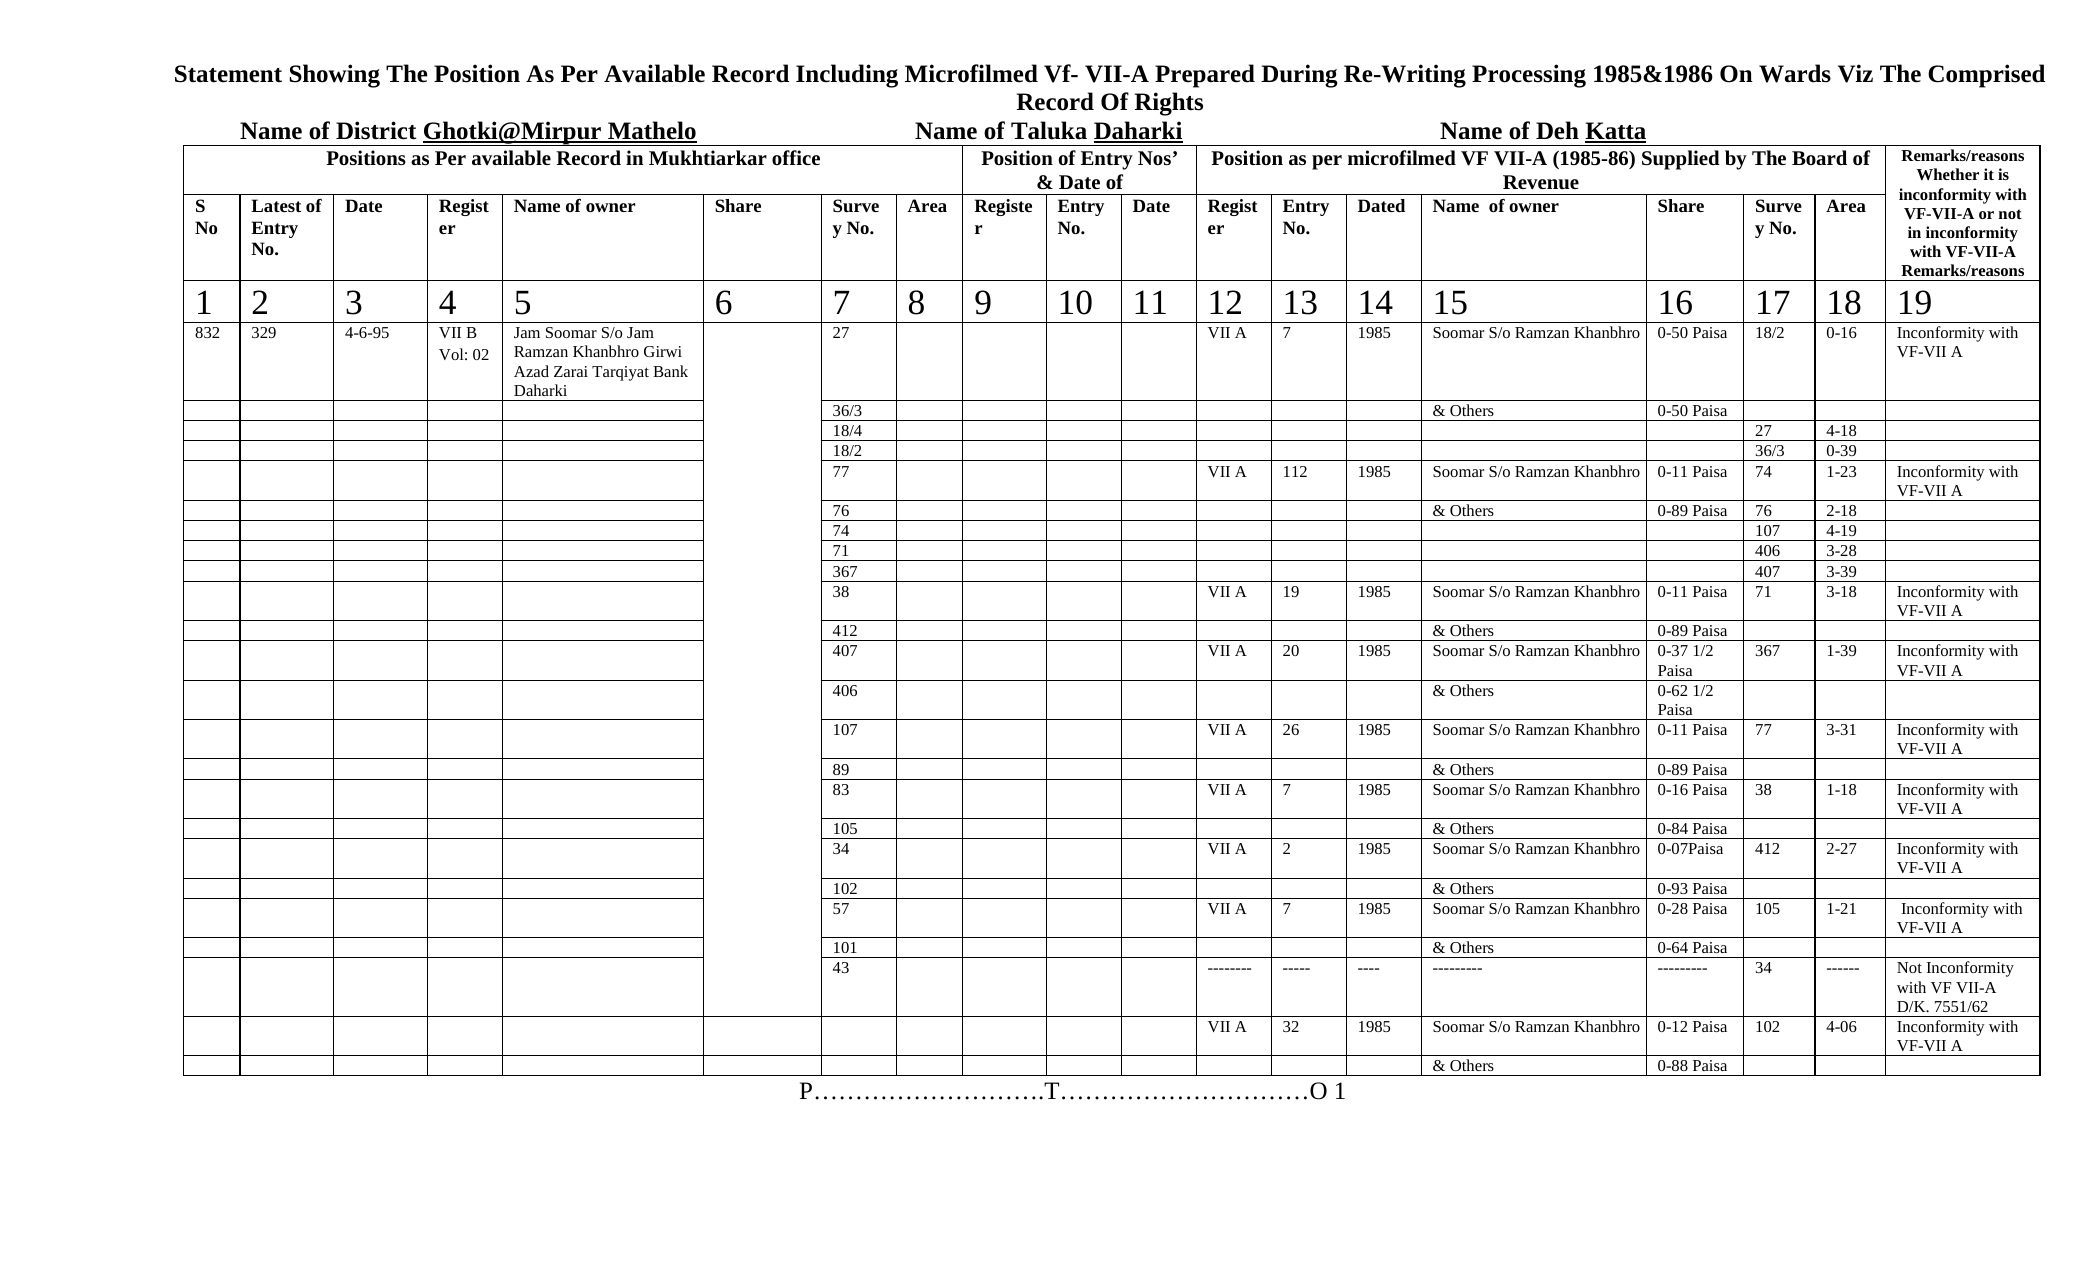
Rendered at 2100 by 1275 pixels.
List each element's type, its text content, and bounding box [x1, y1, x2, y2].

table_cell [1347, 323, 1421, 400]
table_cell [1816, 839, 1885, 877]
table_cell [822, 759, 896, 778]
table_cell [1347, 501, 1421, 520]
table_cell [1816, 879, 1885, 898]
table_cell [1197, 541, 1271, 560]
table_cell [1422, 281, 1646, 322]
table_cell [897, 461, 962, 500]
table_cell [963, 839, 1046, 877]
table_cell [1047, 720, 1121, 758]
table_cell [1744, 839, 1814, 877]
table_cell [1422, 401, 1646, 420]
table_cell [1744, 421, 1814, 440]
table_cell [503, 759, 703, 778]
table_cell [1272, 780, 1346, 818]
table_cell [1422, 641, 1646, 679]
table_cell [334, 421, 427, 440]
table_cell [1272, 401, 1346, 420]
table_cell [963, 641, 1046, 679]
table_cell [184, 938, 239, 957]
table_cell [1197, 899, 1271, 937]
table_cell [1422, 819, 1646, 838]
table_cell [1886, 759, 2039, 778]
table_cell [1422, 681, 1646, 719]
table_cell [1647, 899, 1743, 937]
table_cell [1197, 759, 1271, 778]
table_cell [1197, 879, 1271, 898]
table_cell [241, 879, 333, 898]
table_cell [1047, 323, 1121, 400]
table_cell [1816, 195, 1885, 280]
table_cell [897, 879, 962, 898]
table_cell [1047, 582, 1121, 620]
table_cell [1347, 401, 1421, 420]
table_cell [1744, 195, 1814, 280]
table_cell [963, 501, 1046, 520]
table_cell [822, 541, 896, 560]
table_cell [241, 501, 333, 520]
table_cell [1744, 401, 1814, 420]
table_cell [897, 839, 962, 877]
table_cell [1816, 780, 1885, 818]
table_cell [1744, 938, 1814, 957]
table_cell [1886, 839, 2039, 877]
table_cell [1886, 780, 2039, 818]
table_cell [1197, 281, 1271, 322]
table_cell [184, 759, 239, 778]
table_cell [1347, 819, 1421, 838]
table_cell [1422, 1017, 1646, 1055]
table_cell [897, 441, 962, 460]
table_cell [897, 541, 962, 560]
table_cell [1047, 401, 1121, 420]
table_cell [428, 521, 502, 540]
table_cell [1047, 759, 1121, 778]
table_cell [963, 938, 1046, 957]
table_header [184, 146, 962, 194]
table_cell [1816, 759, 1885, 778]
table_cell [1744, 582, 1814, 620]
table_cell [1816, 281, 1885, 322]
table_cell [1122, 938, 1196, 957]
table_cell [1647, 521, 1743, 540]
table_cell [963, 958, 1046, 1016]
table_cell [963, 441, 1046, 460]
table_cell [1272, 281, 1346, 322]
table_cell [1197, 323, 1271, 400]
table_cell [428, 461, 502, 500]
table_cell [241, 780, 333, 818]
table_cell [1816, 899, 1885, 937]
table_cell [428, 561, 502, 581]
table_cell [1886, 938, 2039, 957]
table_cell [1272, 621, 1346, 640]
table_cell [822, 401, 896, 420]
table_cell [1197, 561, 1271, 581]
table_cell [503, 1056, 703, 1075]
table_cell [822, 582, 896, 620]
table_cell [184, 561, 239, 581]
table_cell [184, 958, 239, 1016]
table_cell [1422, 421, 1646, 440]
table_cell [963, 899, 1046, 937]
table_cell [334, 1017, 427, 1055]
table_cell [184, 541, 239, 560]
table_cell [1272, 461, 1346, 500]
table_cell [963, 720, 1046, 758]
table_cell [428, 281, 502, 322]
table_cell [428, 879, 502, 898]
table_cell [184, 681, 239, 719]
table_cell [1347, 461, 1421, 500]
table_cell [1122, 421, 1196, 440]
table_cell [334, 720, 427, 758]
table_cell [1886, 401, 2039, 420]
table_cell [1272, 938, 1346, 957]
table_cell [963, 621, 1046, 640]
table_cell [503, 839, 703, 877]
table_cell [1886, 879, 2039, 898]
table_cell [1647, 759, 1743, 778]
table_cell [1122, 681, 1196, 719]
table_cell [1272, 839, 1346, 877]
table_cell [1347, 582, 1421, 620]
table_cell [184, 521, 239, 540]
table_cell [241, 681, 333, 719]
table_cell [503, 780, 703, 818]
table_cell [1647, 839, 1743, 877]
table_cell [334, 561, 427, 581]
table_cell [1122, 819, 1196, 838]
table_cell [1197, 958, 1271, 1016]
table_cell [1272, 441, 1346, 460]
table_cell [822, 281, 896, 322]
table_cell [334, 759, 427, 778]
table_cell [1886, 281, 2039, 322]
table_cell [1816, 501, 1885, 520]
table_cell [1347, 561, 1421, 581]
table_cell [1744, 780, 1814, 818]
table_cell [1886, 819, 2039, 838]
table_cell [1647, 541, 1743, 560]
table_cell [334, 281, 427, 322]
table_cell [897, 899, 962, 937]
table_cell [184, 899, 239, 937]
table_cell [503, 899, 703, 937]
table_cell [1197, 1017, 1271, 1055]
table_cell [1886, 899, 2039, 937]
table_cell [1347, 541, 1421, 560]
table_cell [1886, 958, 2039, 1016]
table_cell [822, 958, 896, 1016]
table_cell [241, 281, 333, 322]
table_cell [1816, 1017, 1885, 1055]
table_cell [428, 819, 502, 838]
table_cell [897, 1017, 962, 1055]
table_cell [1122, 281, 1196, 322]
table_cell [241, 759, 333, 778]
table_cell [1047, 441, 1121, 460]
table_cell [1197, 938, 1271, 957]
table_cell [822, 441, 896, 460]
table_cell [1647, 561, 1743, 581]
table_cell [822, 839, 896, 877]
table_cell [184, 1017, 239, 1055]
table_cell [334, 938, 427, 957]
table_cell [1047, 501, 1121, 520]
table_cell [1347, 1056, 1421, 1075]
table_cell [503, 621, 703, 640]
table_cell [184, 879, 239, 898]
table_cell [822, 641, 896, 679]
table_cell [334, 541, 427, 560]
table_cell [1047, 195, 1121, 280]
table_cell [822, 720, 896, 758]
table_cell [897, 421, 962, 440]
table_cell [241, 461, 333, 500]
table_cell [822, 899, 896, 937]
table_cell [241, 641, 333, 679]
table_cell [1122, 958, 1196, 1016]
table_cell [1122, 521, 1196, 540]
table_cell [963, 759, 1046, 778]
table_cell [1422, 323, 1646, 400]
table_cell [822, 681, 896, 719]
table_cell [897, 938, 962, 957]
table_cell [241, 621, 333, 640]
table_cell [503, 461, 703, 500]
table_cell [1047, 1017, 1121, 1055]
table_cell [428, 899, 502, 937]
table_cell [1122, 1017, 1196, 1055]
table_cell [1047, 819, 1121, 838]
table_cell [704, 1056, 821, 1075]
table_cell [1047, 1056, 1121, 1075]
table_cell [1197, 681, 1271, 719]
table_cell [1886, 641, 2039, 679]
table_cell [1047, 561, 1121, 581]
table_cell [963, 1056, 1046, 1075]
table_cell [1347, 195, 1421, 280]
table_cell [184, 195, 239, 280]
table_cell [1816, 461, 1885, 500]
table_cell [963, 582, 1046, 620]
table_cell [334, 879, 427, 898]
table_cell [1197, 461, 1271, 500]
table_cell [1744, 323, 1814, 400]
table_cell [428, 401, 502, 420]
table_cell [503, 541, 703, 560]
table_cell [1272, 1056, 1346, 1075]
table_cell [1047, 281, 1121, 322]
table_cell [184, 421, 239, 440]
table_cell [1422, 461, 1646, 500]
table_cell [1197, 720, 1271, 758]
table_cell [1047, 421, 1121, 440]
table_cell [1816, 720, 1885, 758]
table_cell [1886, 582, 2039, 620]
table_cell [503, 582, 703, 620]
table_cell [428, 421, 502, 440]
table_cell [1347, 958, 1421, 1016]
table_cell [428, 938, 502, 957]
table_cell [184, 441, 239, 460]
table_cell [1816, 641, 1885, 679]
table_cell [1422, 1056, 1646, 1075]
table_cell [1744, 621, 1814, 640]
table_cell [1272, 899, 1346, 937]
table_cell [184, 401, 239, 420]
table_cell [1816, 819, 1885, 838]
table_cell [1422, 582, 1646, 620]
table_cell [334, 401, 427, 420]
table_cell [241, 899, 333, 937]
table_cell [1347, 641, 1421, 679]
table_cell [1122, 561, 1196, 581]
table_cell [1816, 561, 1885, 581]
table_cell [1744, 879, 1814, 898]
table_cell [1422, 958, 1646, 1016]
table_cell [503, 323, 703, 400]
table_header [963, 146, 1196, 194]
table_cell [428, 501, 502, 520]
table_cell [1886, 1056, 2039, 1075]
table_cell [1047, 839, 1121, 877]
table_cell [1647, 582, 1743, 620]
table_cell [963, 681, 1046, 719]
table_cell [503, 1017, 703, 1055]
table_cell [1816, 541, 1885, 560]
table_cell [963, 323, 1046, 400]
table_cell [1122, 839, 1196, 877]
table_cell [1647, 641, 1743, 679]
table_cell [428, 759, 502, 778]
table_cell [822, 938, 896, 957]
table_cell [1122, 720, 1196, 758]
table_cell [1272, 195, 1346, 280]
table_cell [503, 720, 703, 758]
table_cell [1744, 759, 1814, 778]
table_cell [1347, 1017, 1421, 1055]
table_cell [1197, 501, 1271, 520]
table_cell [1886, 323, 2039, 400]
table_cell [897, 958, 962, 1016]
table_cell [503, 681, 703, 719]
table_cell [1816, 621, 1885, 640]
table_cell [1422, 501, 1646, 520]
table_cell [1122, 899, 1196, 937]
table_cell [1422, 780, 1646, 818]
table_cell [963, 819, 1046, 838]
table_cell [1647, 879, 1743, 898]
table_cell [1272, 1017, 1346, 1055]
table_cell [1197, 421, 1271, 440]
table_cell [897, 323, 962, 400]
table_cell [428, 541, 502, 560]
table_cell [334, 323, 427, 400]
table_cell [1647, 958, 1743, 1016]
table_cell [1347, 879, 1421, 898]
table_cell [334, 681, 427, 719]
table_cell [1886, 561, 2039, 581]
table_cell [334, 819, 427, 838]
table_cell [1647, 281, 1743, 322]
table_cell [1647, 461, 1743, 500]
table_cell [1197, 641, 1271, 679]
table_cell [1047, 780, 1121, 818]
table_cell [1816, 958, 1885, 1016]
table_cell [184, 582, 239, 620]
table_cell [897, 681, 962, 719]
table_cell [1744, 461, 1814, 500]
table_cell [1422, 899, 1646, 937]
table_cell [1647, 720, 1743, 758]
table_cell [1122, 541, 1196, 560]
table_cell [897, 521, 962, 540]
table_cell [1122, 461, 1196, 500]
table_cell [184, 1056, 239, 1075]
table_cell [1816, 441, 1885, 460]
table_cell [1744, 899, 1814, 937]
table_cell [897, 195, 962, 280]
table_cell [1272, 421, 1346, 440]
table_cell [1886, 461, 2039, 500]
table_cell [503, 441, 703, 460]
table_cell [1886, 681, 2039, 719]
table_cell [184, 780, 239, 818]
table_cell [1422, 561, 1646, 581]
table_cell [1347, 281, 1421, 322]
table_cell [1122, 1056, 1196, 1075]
text Statement Showing The Position As Per Available Record Including Microfilmed Vf- VII-A Prepared During Re-Writing Processing 1985&1986 On Wards Viz The Comprised Record Of Rights [165, 59, 2055, 116]
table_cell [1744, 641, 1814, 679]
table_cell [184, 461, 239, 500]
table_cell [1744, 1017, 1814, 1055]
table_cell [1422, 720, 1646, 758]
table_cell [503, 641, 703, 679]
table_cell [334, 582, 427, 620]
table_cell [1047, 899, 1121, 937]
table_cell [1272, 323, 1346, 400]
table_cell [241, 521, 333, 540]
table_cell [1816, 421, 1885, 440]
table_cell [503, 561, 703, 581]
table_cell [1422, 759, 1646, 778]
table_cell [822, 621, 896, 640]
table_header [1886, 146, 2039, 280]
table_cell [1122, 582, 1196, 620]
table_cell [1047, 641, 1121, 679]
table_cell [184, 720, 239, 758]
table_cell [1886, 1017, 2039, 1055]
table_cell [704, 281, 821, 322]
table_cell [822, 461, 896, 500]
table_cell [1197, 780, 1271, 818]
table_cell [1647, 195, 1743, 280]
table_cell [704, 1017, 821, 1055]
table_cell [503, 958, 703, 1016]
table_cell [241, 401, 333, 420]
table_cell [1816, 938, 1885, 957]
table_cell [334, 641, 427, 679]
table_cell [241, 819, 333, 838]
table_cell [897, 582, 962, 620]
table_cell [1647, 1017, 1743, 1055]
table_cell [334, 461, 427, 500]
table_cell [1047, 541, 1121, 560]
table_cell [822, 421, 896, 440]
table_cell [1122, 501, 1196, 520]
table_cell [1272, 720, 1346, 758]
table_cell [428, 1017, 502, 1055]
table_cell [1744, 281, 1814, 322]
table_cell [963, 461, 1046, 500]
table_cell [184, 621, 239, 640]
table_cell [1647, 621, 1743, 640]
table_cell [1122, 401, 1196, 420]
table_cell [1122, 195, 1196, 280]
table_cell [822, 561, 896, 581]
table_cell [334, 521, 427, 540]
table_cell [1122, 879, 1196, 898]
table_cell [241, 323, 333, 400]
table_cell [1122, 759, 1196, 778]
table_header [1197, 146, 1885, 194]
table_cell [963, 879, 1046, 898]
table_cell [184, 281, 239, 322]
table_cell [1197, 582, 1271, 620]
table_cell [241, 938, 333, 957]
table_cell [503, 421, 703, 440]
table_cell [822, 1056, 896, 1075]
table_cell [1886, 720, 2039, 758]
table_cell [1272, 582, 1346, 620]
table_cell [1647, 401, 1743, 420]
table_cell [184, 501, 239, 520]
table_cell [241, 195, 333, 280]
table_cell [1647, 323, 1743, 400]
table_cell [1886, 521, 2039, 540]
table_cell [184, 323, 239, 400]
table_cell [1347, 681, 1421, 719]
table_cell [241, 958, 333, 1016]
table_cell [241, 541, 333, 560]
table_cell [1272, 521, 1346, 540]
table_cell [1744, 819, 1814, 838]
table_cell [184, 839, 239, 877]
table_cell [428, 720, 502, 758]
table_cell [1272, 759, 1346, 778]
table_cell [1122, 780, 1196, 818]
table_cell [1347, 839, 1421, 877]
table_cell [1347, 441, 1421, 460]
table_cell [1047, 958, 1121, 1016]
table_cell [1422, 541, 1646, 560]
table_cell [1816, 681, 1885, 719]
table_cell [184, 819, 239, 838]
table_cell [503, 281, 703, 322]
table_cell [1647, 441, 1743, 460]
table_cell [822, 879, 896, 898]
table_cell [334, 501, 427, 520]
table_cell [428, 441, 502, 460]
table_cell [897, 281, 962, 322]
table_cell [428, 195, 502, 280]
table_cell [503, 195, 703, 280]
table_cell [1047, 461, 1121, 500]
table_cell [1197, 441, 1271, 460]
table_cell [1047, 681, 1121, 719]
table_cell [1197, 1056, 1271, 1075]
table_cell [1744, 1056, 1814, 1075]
text P……………………….T…………………………O 1 [90, 1076, 2055, 1105]
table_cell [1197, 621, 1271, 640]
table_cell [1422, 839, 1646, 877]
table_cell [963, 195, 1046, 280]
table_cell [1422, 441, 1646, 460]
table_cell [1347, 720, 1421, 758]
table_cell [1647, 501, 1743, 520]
text Name of District Ghotki@Mirpur Mathelo Name of Taluka Daharki Name of Deh Katta [165, 116, 2055, 145]
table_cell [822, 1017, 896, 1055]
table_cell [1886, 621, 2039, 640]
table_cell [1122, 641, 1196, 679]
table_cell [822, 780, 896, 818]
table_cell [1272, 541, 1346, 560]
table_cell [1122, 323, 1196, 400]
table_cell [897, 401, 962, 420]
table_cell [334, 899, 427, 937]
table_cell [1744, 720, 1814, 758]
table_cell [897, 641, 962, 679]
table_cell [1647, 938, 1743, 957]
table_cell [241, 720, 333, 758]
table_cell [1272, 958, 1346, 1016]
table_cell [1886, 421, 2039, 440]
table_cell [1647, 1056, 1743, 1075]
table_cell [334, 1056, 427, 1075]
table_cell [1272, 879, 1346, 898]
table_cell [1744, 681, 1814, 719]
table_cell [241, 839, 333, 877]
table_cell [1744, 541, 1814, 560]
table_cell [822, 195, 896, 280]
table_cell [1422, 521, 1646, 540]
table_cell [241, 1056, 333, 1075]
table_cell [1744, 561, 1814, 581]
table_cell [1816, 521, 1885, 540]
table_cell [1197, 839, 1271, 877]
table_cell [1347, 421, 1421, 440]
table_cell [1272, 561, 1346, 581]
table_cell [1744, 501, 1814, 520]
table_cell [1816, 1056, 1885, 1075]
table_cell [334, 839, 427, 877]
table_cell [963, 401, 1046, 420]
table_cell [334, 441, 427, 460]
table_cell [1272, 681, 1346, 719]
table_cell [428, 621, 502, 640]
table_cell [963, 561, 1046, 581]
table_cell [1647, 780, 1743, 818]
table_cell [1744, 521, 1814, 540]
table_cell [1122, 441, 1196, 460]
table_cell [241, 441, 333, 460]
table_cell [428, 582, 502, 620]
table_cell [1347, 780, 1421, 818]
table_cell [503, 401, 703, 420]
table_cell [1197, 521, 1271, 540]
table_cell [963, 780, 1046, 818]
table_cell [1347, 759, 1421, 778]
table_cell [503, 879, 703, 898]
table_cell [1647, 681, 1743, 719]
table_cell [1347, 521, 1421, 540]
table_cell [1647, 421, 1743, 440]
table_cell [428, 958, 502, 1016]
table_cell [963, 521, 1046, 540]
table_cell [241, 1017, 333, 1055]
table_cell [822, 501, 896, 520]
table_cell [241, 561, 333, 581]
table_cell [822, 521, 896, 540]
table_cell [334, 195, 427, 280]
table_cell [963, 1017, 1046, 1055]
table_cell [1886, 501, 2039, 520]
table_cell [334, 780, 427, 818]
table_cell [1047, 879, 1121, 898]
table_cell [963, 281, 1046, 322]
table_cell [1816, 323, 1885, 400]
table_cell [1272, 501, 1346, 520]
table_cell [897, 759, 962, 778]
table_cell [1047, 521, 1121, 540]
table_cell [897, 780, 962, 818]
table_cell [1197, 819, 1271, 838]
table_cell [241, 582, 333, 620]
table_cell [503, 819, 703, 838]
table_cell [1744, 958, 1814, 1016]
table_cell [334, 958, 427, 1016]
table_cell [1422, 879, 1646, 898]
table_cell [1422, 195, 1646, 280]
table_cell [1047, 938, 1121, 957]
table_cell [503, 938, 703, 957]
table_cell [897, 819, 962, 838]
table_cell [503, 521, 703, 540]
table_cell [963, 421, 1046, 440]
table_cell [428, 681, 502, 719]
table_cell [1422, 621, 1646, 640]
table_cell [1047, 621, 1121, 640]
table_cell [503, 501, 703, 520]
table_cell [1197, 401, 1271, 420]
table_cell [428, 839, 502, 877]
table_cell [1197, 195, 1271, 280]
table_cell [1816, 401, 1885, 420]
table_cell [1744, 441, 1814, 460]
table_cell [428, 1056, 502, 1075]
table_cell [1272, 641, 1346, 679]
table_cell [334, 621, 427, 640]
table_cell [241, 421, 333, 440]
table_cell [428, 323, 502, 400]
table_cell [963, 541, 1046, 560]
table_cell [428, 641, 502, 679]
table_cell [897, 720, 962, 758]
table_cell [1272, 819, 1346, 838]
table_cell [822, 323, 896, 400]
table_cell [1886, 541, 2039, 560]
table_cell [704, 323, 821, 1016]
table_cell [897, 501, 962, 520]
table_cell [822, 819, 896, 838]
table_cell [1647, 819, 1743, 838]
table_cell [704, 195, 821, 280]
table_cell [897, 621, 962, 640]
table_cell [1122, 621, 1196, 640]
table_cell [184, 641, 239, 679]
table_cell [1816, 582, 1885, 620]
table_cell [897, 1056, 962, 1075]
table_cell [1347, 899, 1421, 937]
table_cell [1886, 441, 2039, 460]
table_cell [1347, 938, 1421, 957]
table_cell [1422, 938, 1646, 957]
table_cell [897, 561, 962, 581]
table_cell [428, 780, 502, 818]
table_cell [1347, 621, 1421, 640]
